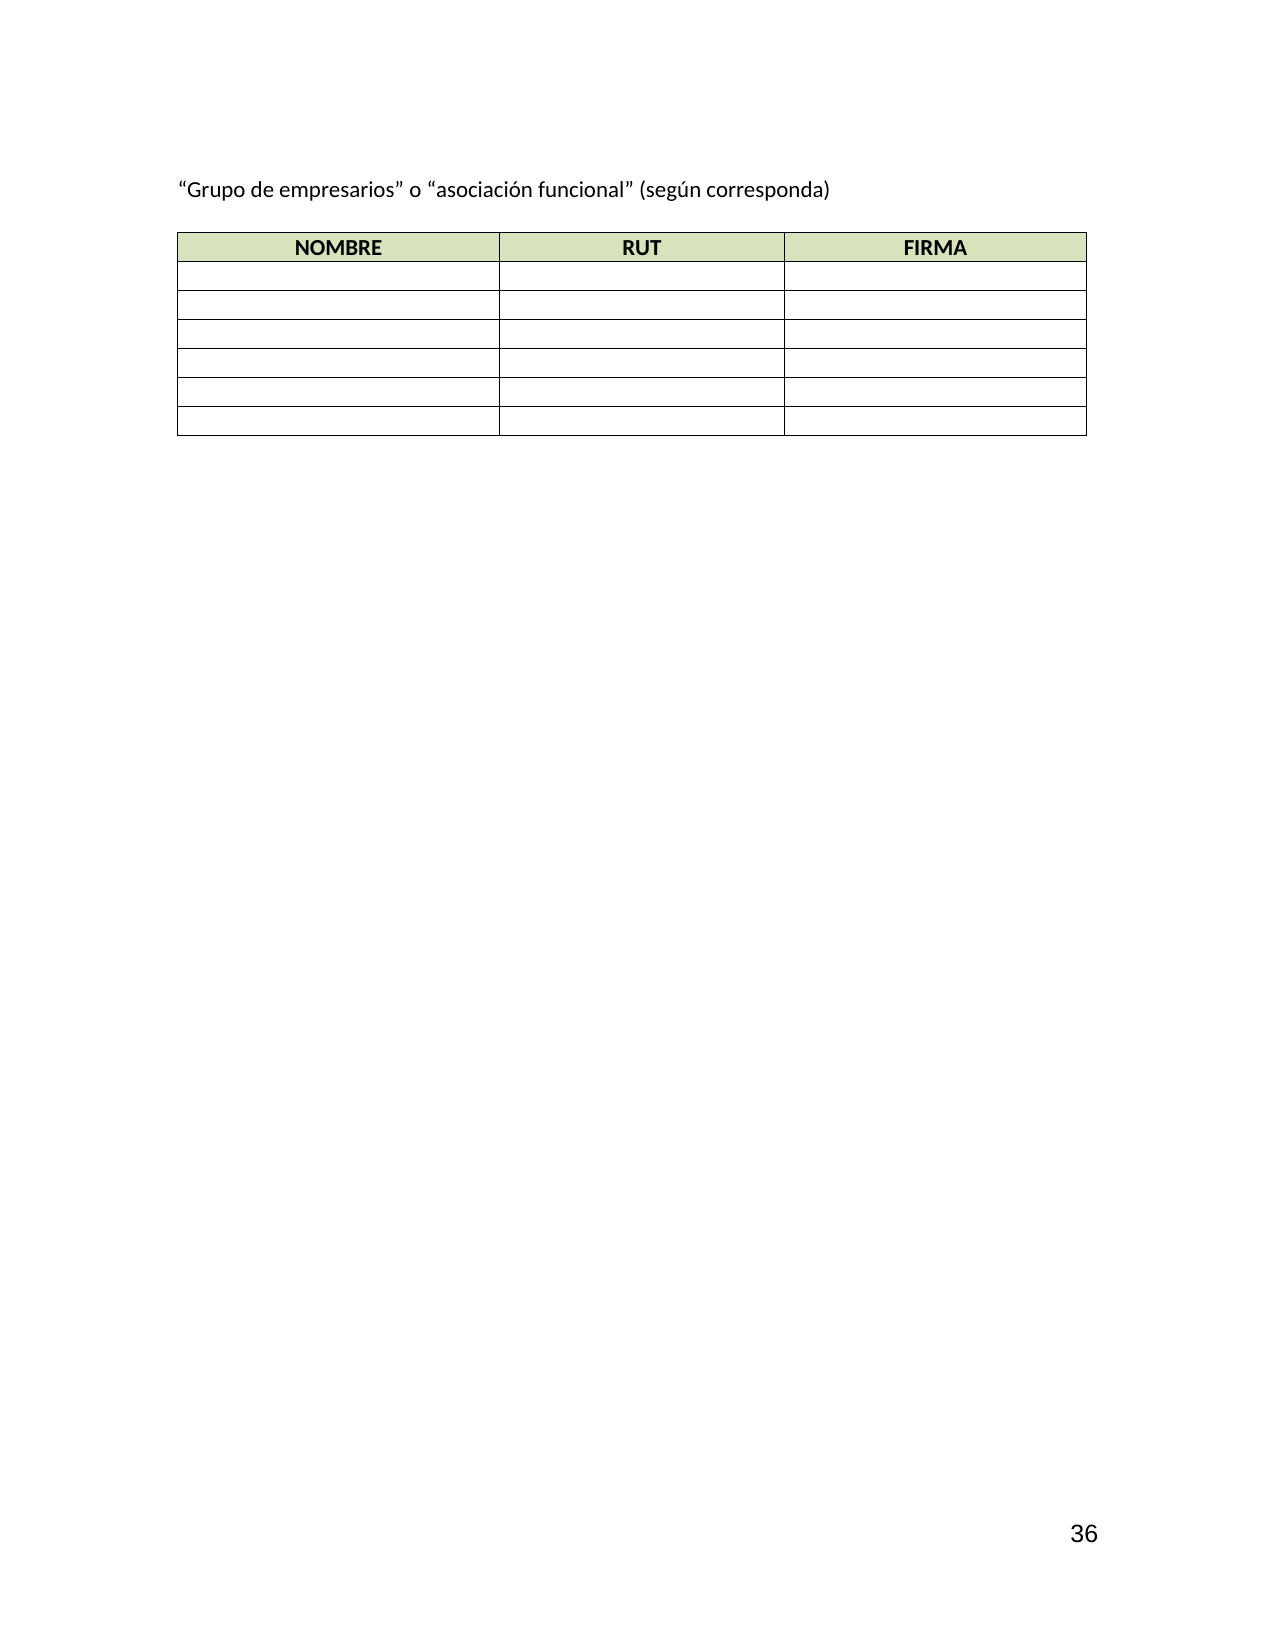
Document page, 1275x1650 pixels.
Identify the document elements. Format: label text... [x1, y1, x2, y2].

table_cell [178, 262, 499, 290]
table_cell [500, 291, 784, 319]
table_cell [178, 407, 499, 435]
table_cell [500, 407, 784, 435]
table_cell [785, 320, 1086, 348]
table_cell [178, 349, 499, 377]
table_cell [785, 407, 1086, 435]
table_cell [785, 378, 1086, 406]
table_header FIRMA [785, 233, 1086, 261]
table_cell [500, 320, 784, 348]
table_cell [785, 291, 1086, 319]
table_cell [500, 262, 784, 290]
table_header RUT [500, 233, 784, 261]
table_cell [500, 378, 784, 406]
table_cell [178, 291, 499, 319]
table_header NOMBRE [178, 233, 499, 261]
table_cell [178, 378, 499, 406]
table_cell [785, 349, 1086, 377]
table_cell [785, 262, 1086, 290]
table_cell [178, 320, 499, 348]
table_cell [500, 349, 784, 377]
text “Grupo de empresarios” o “asociación funcional” (según corresponda) [177, 176, 1098, 204]
